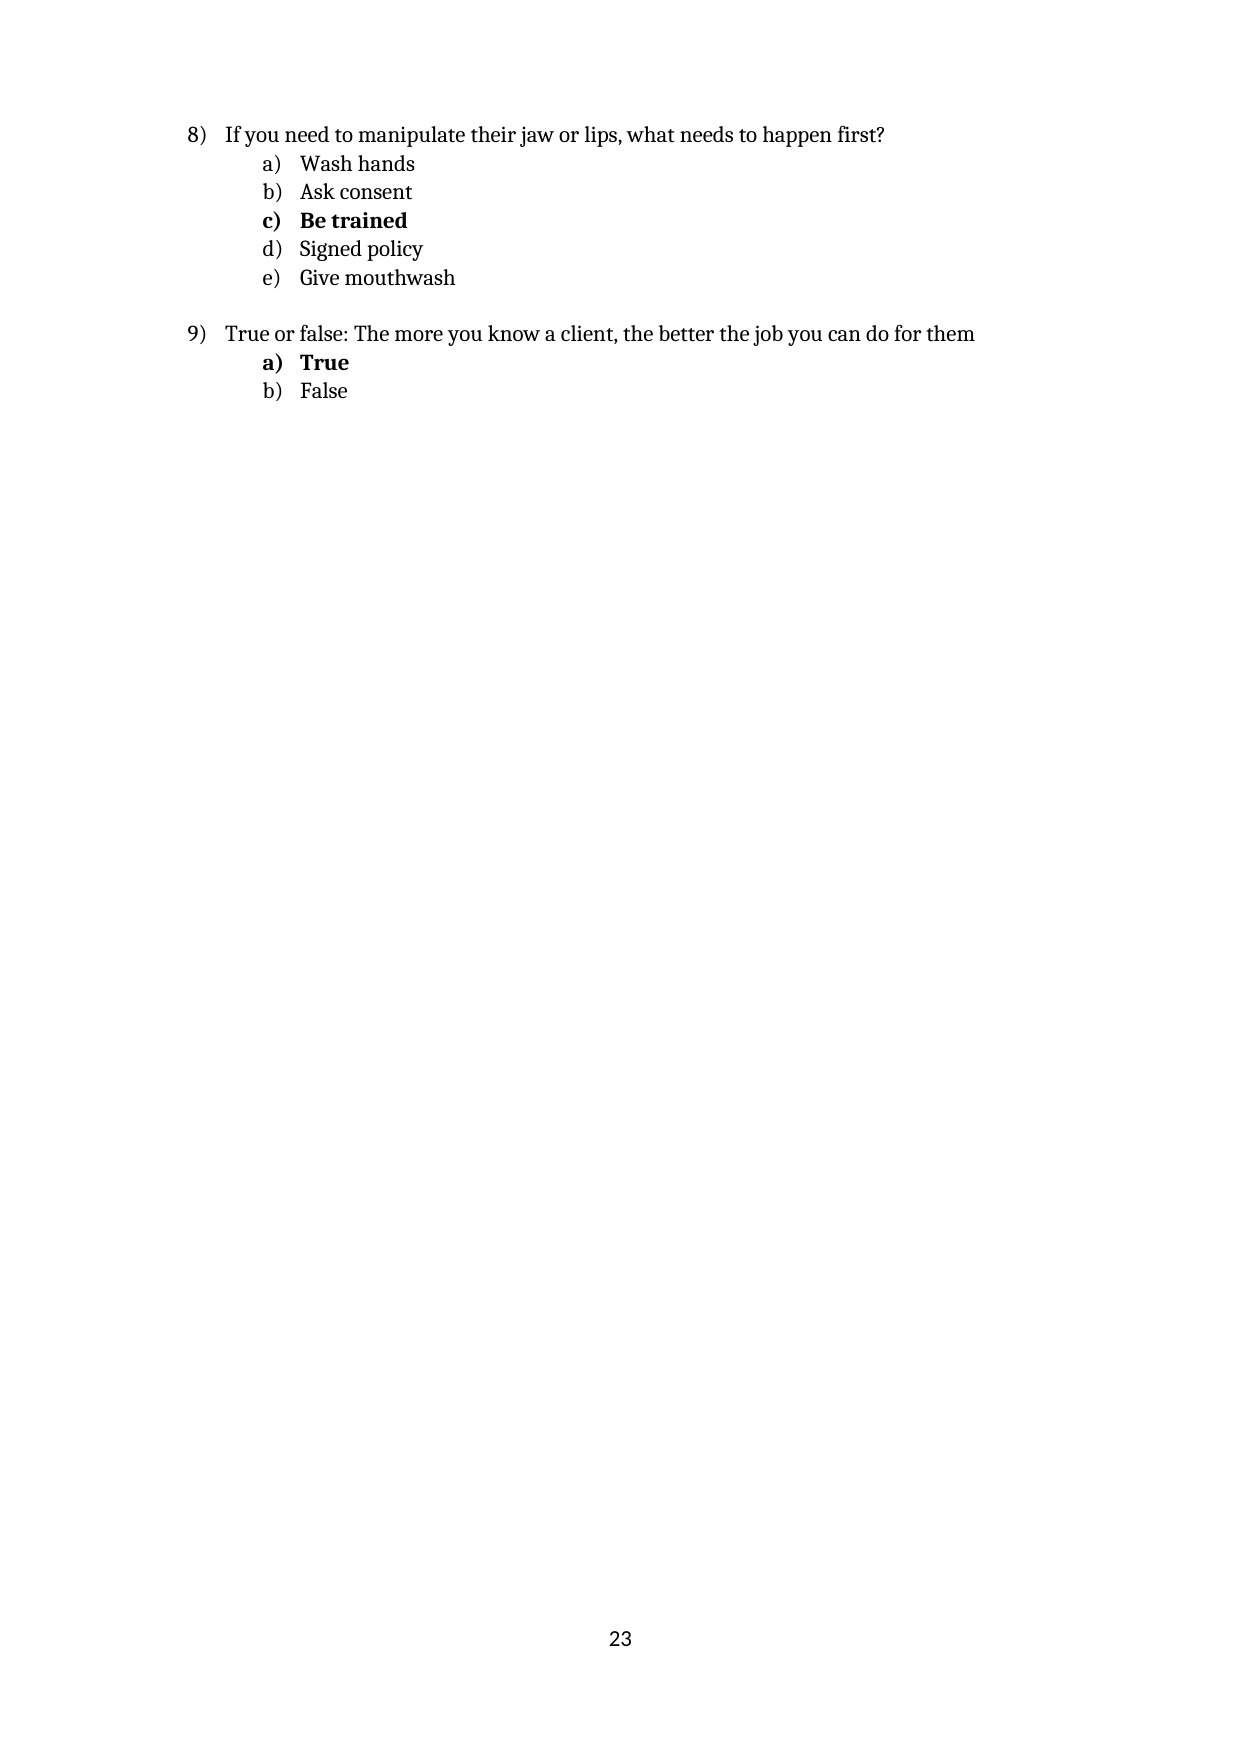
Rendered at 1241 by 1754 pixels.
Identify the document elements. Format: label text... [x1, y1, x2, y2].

list True [262, 350, 1090, 376]
list False [262, 378, 1090, 404]
list Be trained [262, 207, 1090, 234]
list Wash hands [262, 151, 1090, 177]
list True or false: The more you know a client, the better the job you can do for them [187, 321, 1090, 348]
list If you need to manipulate their jaw or lips, what needs to happen first? [187, 122, 1090, 148]
list Ask consent [262, 179, 1090, 205]
list Give mouthwash [262, 264, 1090, 291]
list Signed policy [262, 236, 1090, 262]
